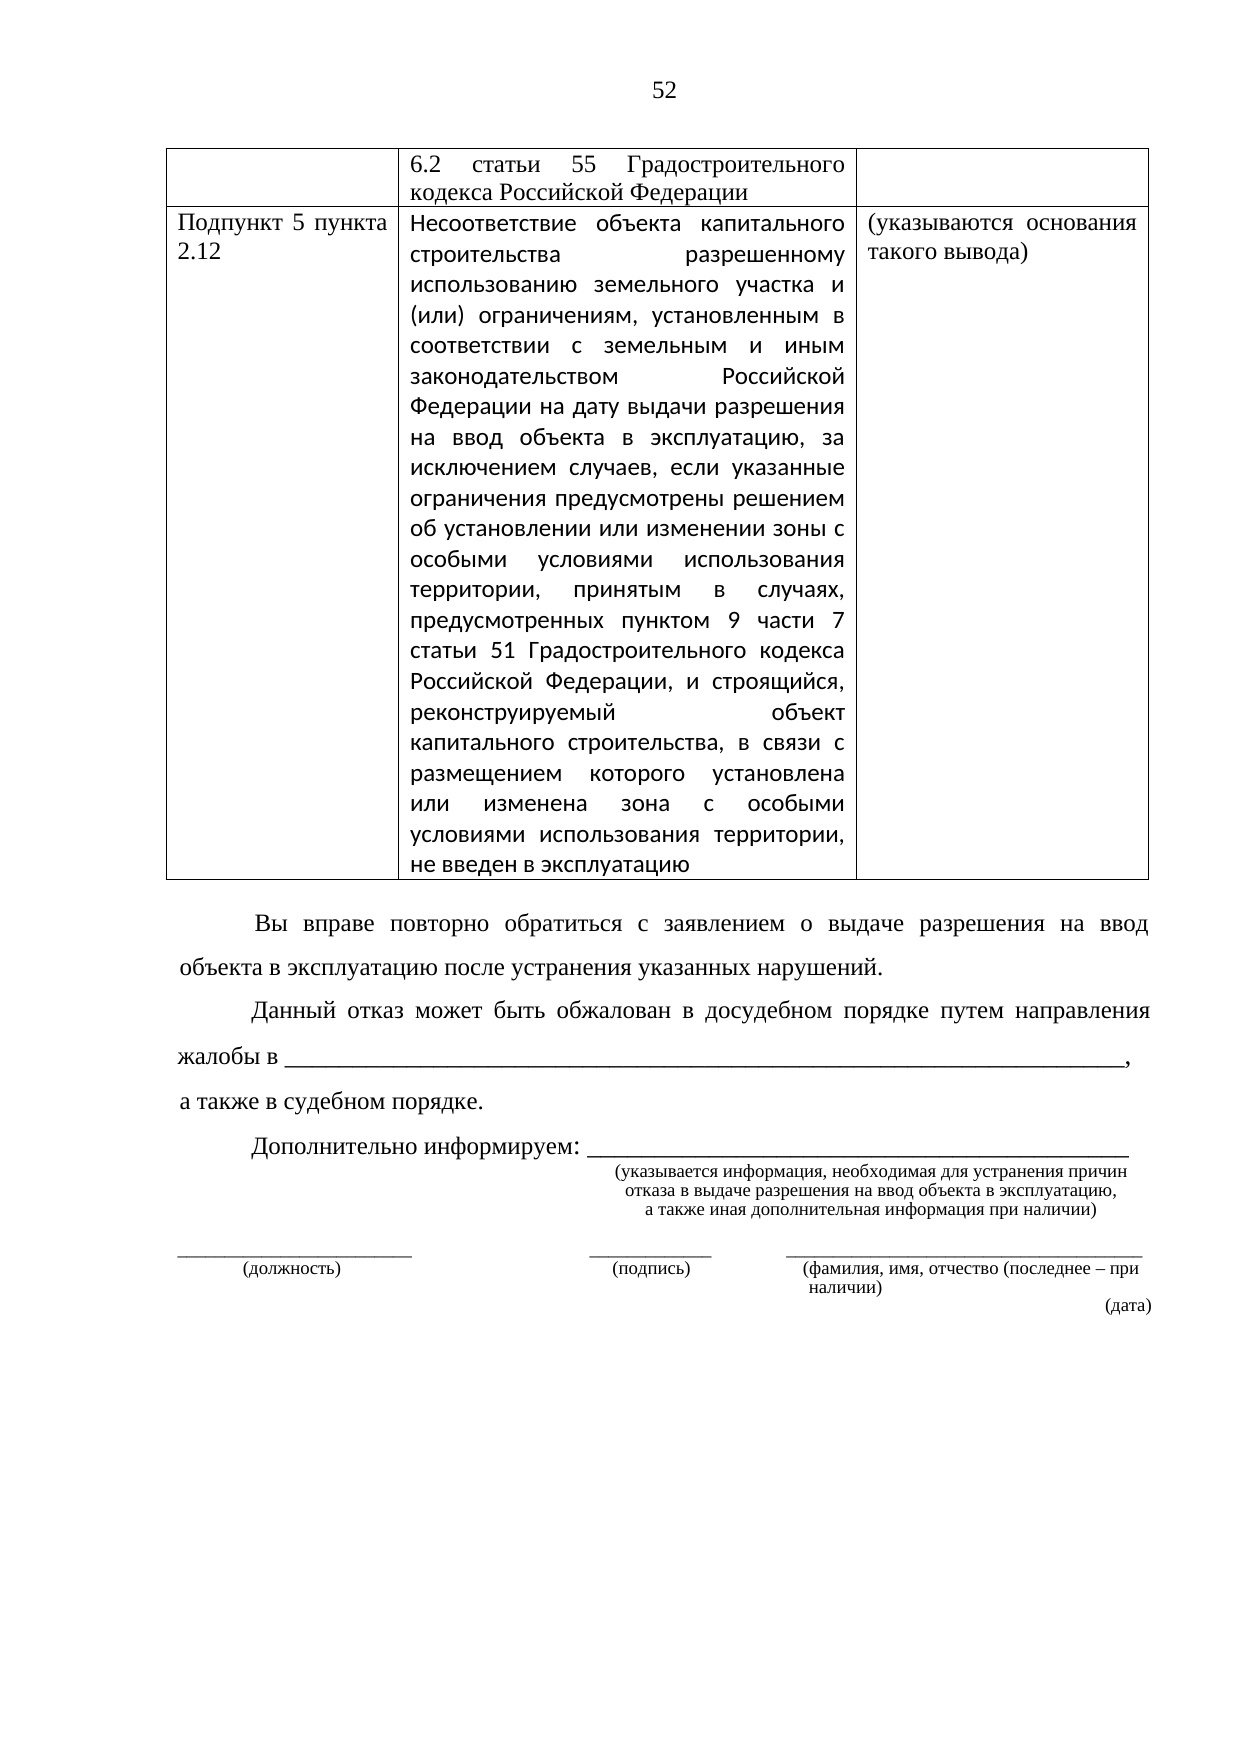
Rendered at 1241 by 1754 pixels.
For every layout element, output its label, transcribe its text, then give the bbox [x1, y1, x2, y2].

text (должность) (подпись) (фамилия, имя, отчество (последнее – при [177, 1259, 1152, 1278]
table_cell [167, 149, 398, 206]
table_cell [399, 149, 856, 206]
table_cell (указываются основания такого вывода) [857, 207, 1148, 879]
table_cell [857, 149, 1148, 206]
text _________________________ _____________ ______________________________________ [177, 1238, 1152, 1259]
text Данный отказ может быть обжалован в досудебном порядке путем направления жалобы в ______________________________________________________________, [177, 995, 1152, 1070]
text а также в судебном порядке. [179, 1086, 1152, 1114]
text (дата) [177, 1297, 1152, 1316]
text Вы вправе повторно обратиться с заявлением о выдаче разрешения на ввод объекта в эксплуатацию после устранения указанных нарушений. [179, 908, 1149, 980]
text отказа в выдаче разрешения на ввод объекта в эксплуатацию, [591, 1182, 1152, 1200]
table_cell Подпункт 5 пункта 2.12 [167, 207, 398, 879]
text Дополнительно информируем: ________________________________________ [177, 1129, 1152, 1160]
text (указывается информация, необходимая для устранения причин [591, 1160, 1152, 1182]
text наличии) [177, 1278, 1152, 1297]
text а также иная дополнительная информация при наличии) [591, 1200, 1152, 1219]
table_cell Несоответствие объекта капитального строительства разрешенному использованию земельного участка и (или) ограничениям, установленным в соответствии с земельным и иным законодательством Российской Федерации на дату выдачи разрешения на ввод объекта в эксплуатацию, за исключением случаев, если указанные ограничения предусмотрены решением об установлении или изменении зоны с особыми условиями использования территории, принятым в случаях, предусмотренных пунктом 9 части 7 статьи 51 Градостроительного кодекса Российской Федерации, и строящийся, реконструируемый объект капитального строительства, в связи с размещением которого установлена или изменена зона с особыми условиями использования территории, не введен в эксплуатацию [399, 207, 856, 879]
